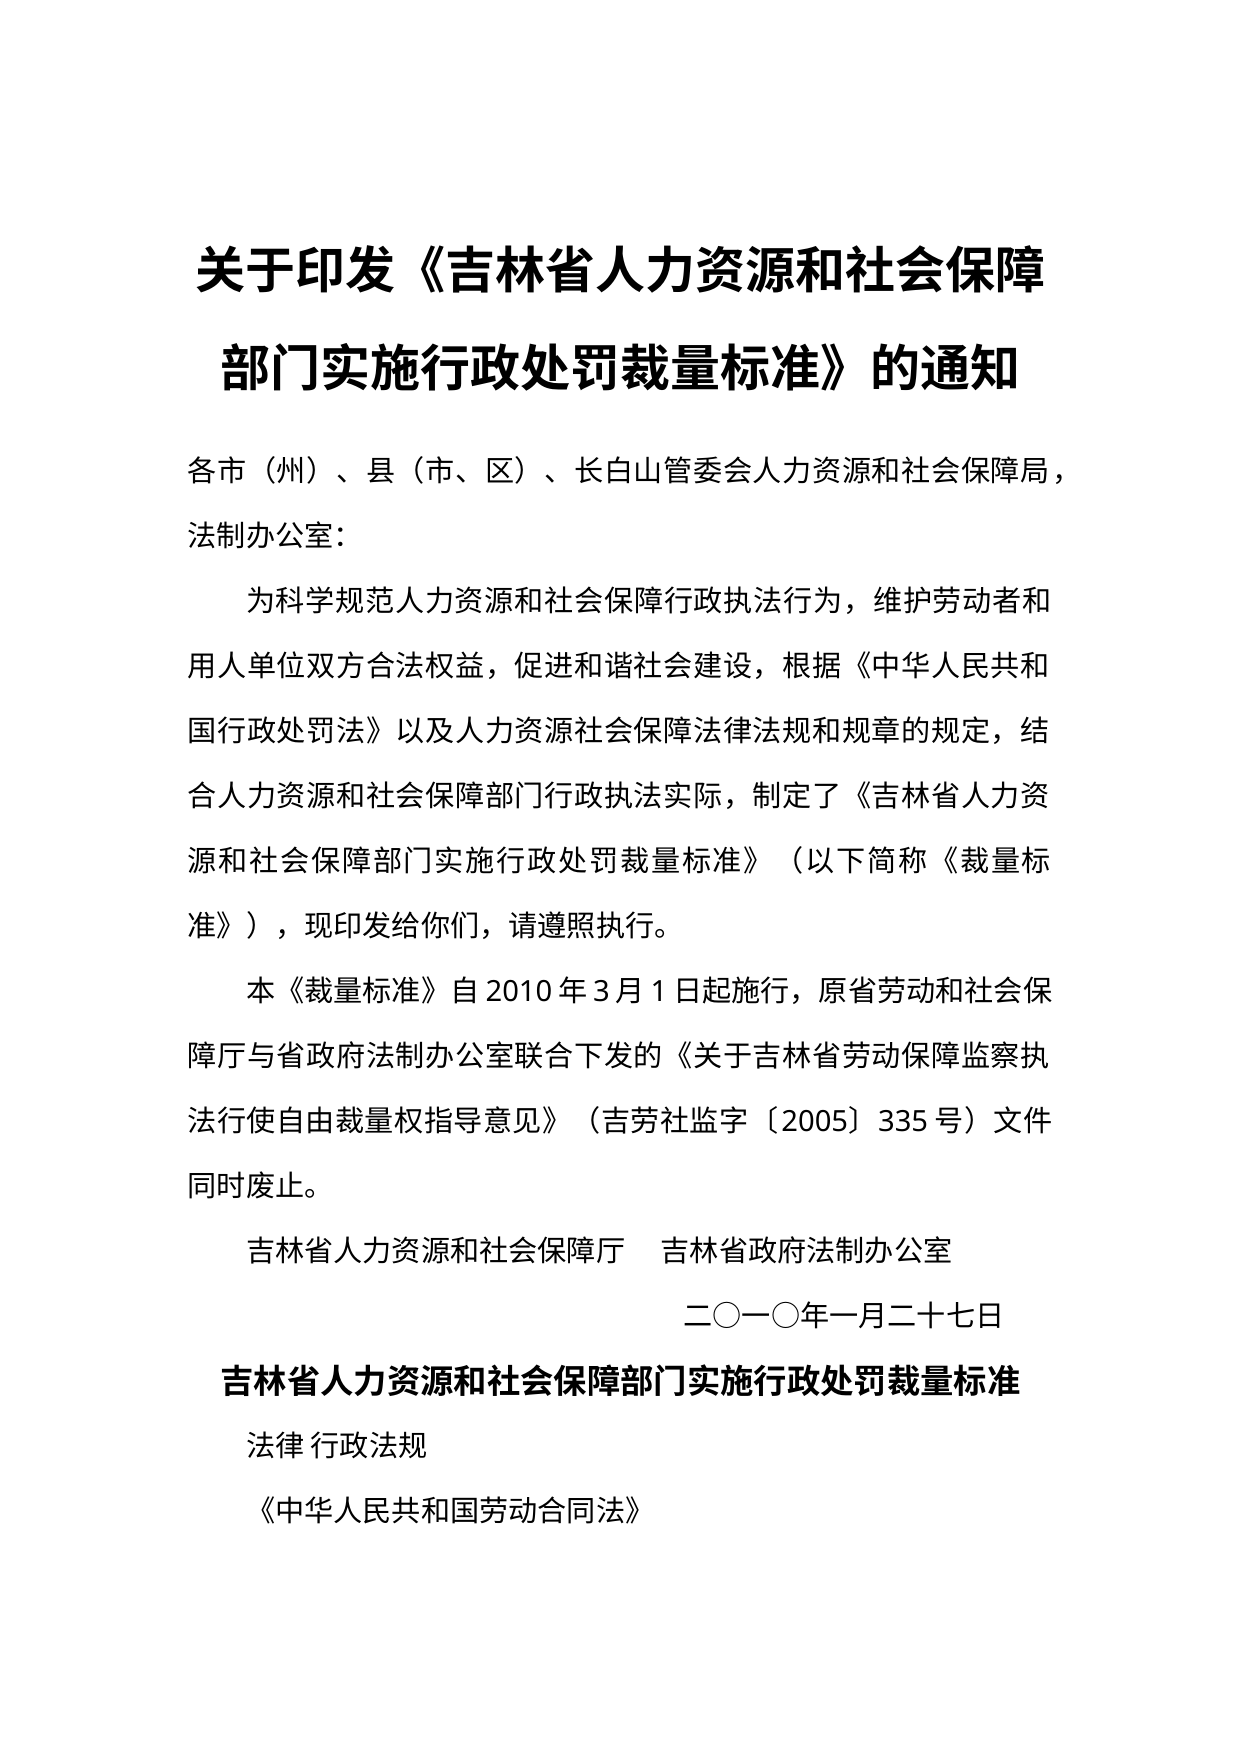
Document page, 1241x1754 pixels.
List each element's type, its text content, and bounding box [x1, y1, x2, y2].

subtitle 关于印发《吉林省人力资源和社会保障部门实施行政处罚裁量标准》的通知 [187, 218, 1053, 413]
text 二○一○年一月二十七日 [187, 1281, 1053, 1346]
text 《中华人民共和国劳动合同法》 [187, 1476, 1053, 1541]
text 本《裁量标准》自2010年3月1日起施行，原省劳动和社会保障厅与省政府法制办公室联合下发的《关于吉林省劳动保障监察执法行使自由裁量权指导意见》（吉劳社监字〔2005〕335号）文件同时废止。 [187, 956, 1053, 1216]
text 吉林省人力资源和社会保障部门实施行政处罚裁量标准 [187, 1346, 1053, 1411]
text 各市（州）、县（市、区）、长白山管委会人力资源和社会保障局，法制办公室： [187, 436, 1053, 566]
text 吉林省人力资源和社会保障厅 吉林省政府法制办公室 [187, 1216, 1053, 1281]
text 法律 行政法规 [187, 1411, 1053, 1476]
text 为科学规范人力资源和社会保障行政执法行为，维护劳动者和用人单位双方合法权益，促进和谐社会建设，根据《中华人民共和国行政处罚法》以及人力资源社会保障法律法规和规章的规定，结合人力资源和社会保障部门行政执法实际，制定了《吉林省人力资源和社会保障部门实施行政处罚裁量标准》（以下简称《裁量标准》），现印发给你们，请遵照执行。 [187, 566, 1053, 956]
